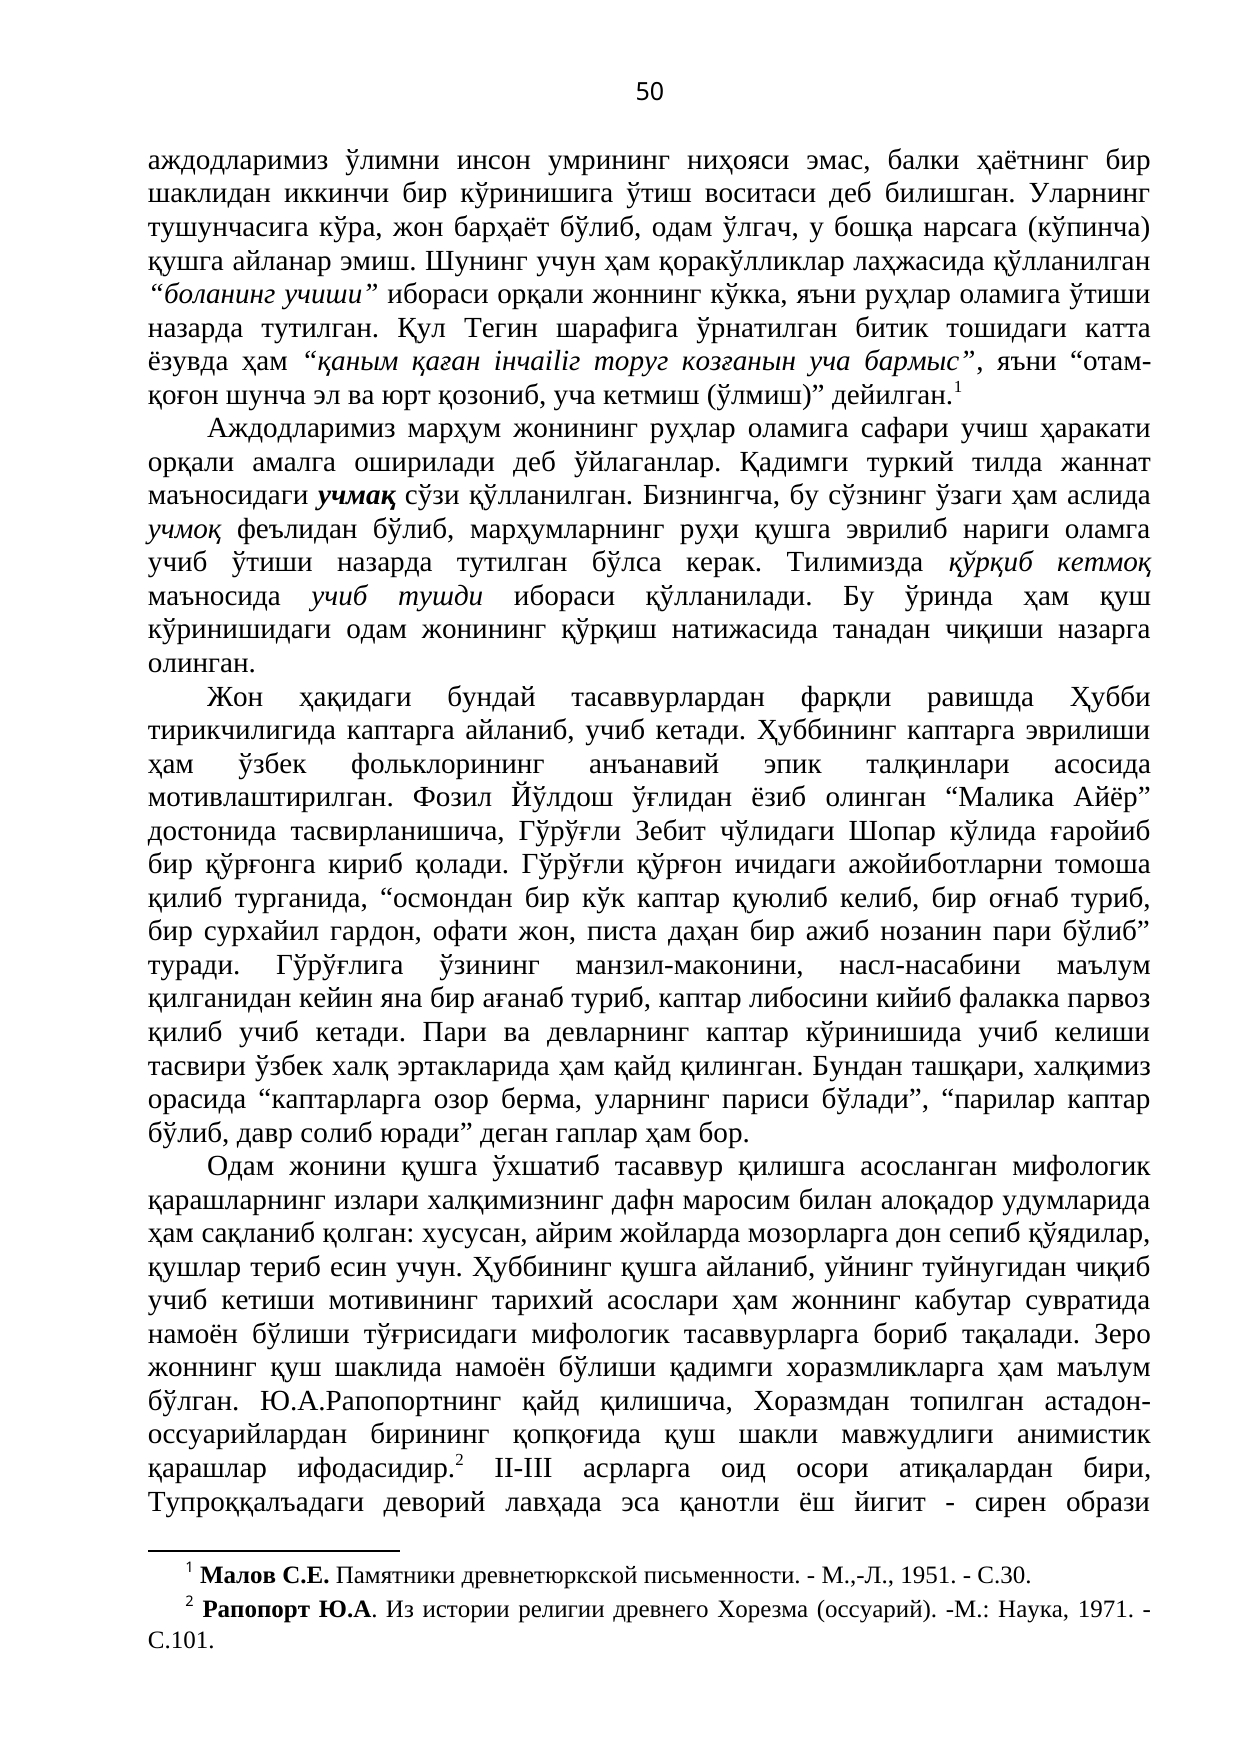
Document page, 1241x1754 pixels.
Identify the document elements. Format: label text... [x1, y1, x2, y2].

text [148, 1148, 1152, 1517]
text Аждодларимиз марҳум жонининг руҳлар оламига сафари учиш ҳаракати орқали амалга оширилади деб ўйлаганлар. Қадимги туркий тилда жаннат маъносидаги учмақ сўзи қўлланилган. Бизнингча, бу сўзнинг ўзаги ҳам аслида учмоқ феълидан бўлиб, марҳумларнинг руҳи қушга эврилиб нариги оламга учиб ўтиши назарда тутилган бўлса керак. Тилимизда қўрқиб кетмоқ маъносида учиб тушди ибораси қўлланилади. Бу ўринда ҳам қуш кўринишидаги одам жонининг қўрқиш натижасида танадан чиқиши назарга олинган. [148, 410, 1152, 679]
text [148, 142, 1152, 410]
text Жон ҳақидаги бундай тасаввурлардан фарқли равишда Ҳубби тирикчилигида каптарга айланиб, учиб кетади. Ҳуббининг каптарга эврилиши ҳам ўзбек фольклорининг анъанавий эпик талқинлари асосида мотивлаштирилган. Фозил Йўлдош ўғлидан ёзиб олинган “Малика Айёр” достонида тасвирланишича, Гўрўғли Зебит чўлидаги Шопар кўлида ғаройиб бир қўрғонга кириб қолади. Гўрўғли қўрғон ичидаги ажойиботларни томоша қилиб турганида, “осмондан бир кўк каптар қуюлиб келиб, бир оғнаб туриб, бир сурхайил гардон, офати жон, писта даҳан бир ажиб нозанин пари бўлиб” туради. Гўрўғлига ўзининг манзил-маконини, насл-насабини маълум қилганидан кейин яна бир ағанаб туриб, каптар либосини кийиб фалакка парвоз қилиб учиб кетади. Пари ва девларнинг каптар кўринишида учиб келиши тасвири ўзбек халқ эртакларида ҳам қайд қилинган. Бундан ташқари, халқимиз орасида “каптарларга озор берма, уларнинг париси бўлади”, “парилар каптар бўлиб, давр солиб юради” деган гаплар ҳам бор. [148, 679, 1152, 1148]
